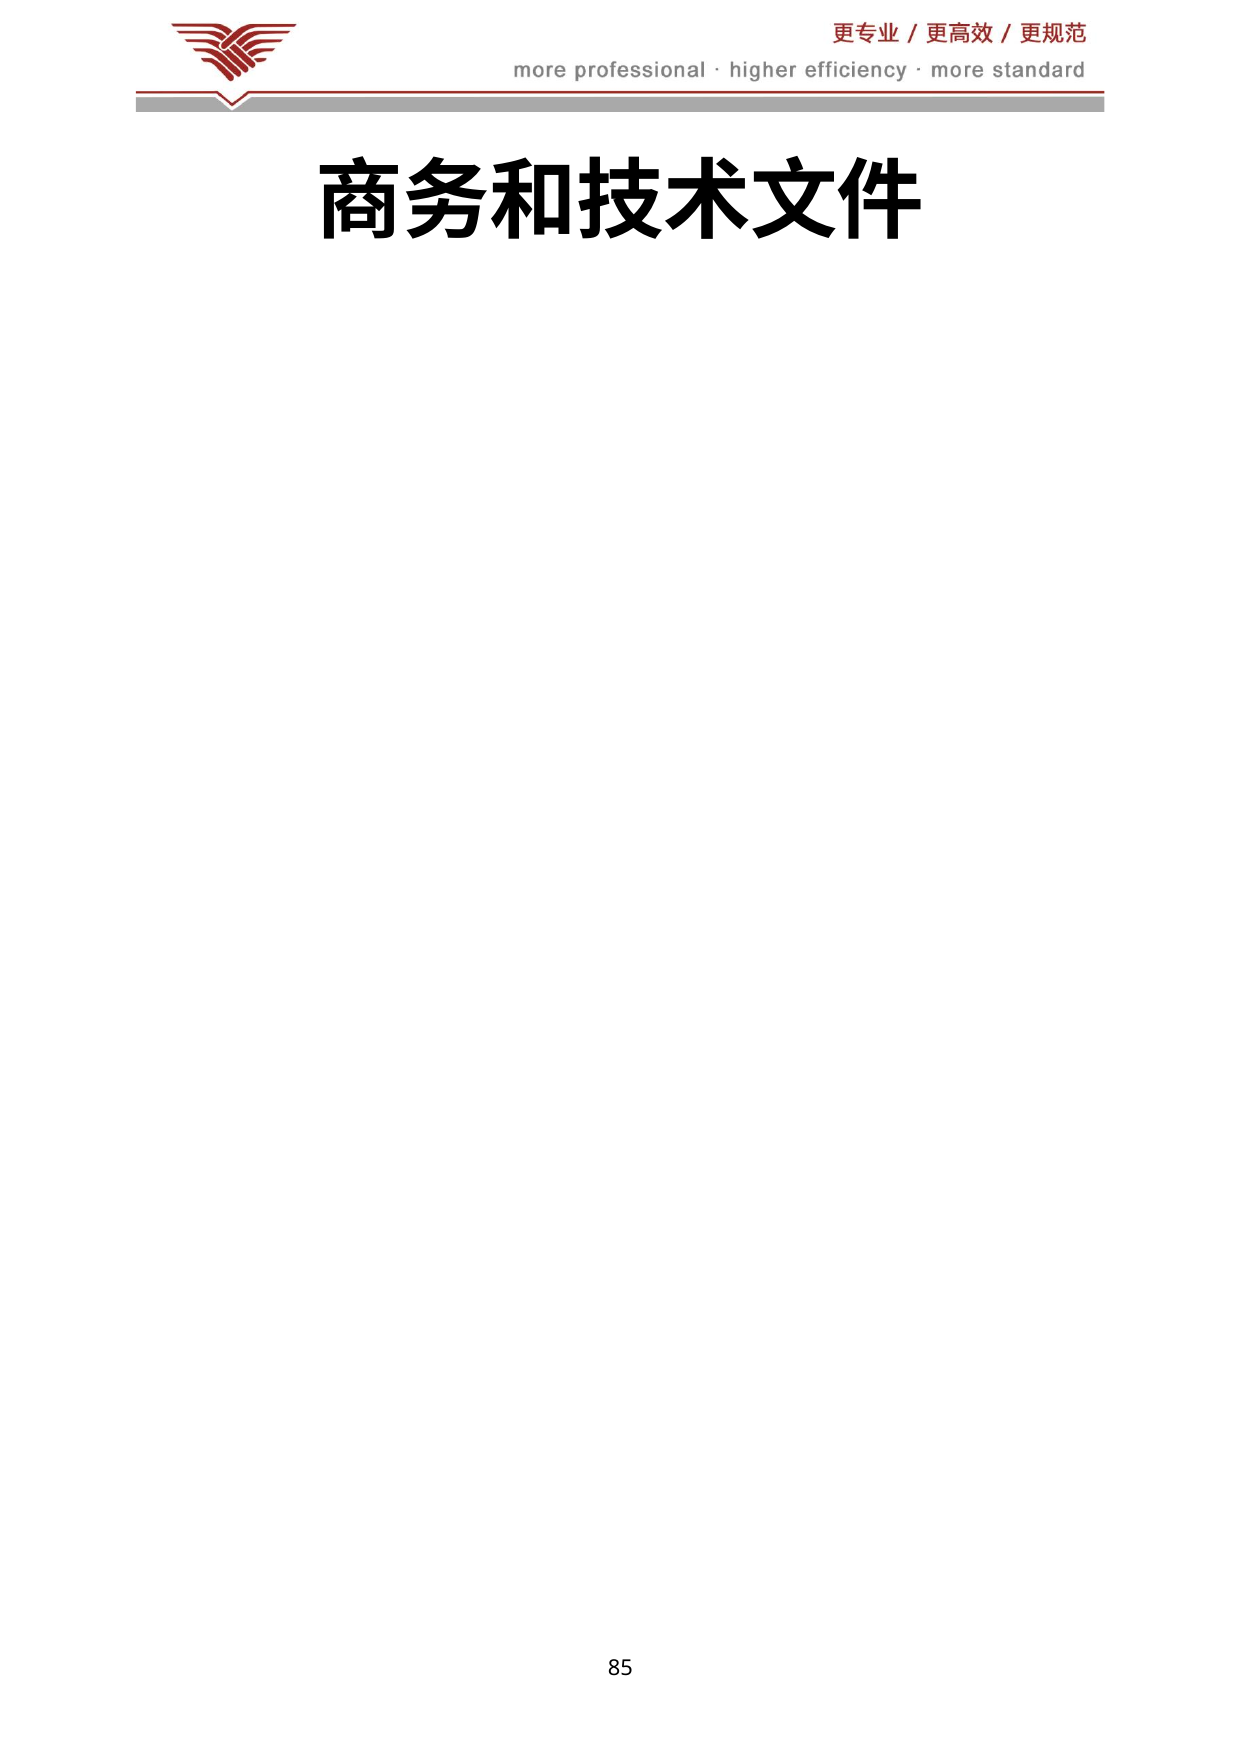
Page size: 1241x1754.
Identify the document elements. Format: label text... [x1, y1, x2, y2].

picture [135, 0, 1105, 112]
text 商务和技术文件 [130, 130, 1110, 257]
